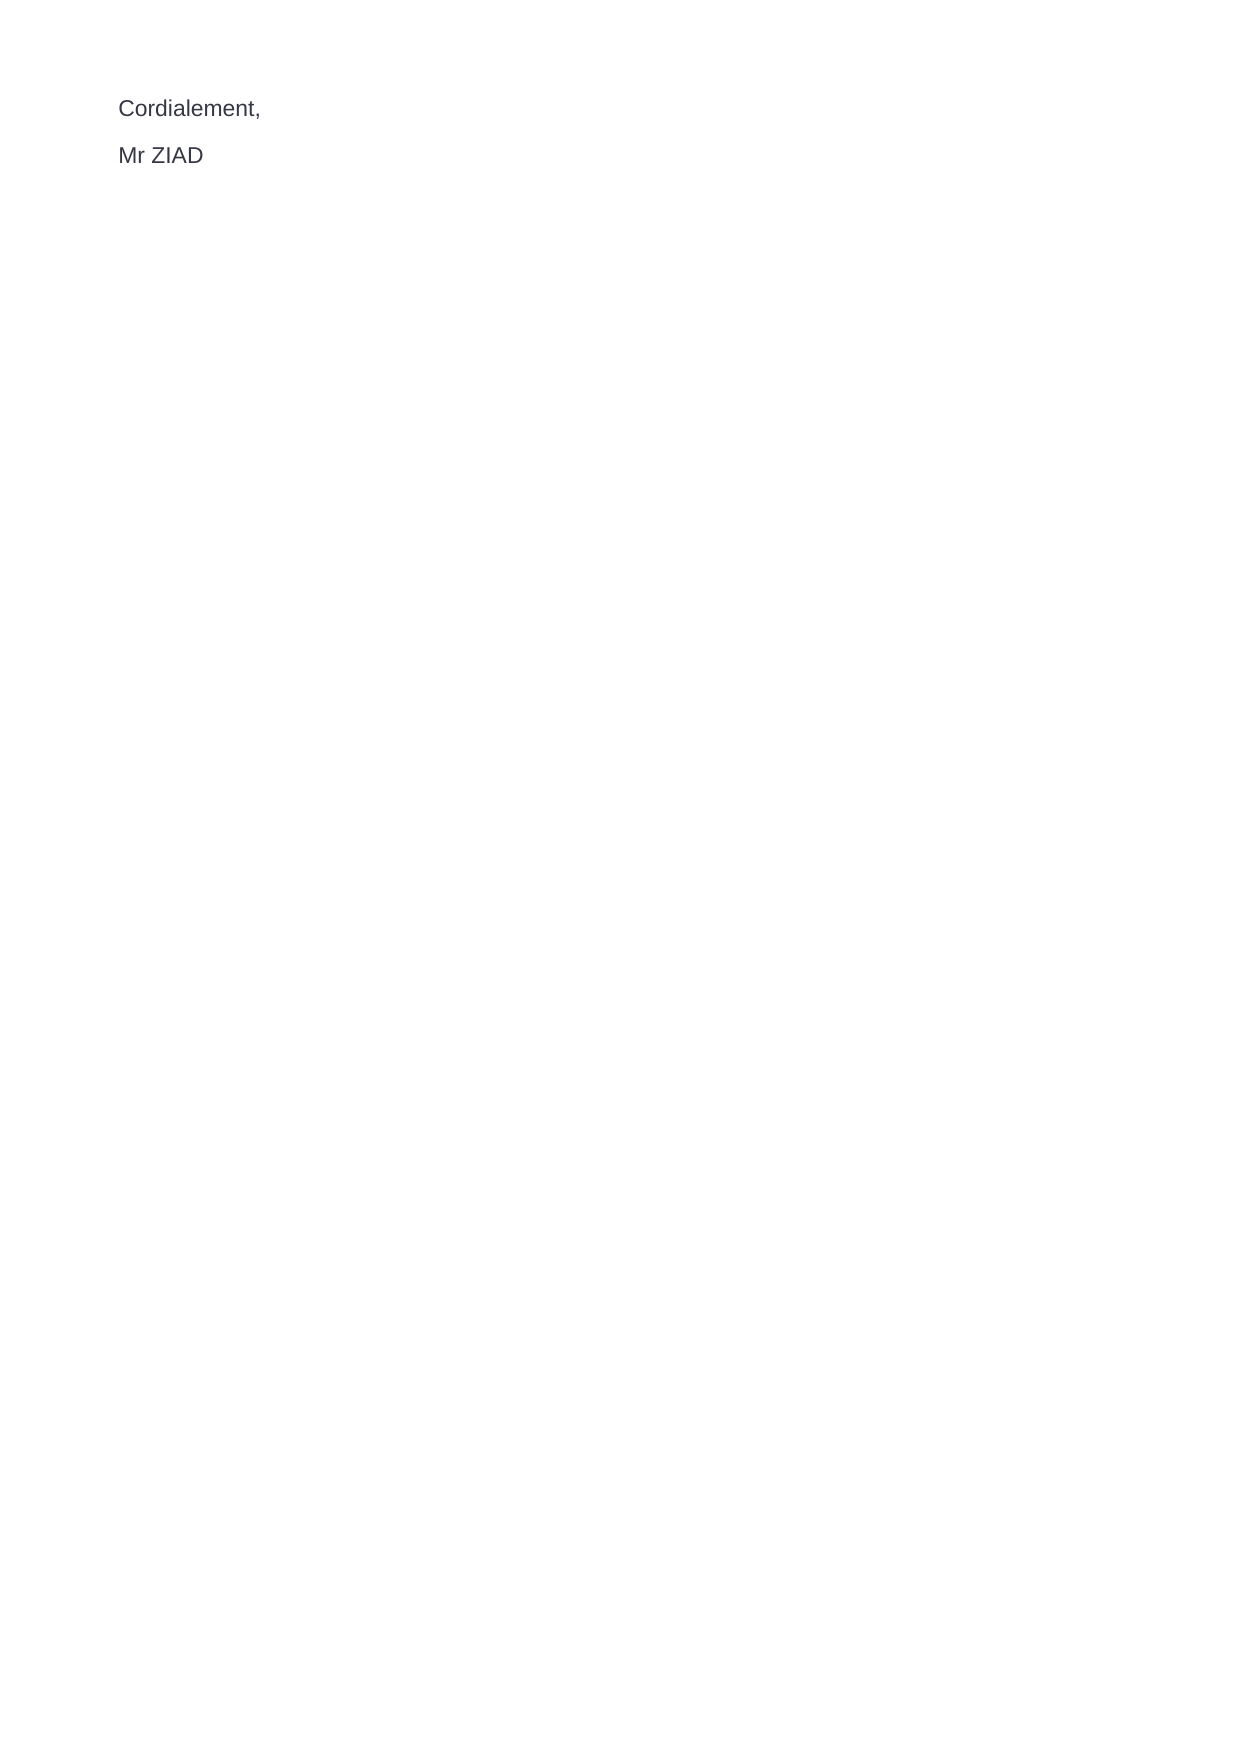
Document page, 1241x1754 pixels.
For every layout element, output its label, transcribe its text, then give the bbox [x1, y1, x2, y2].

text Cordialement, [118, 94, 1122, 121]
text Mr ZIAD [118, 142, 1122, 168]
